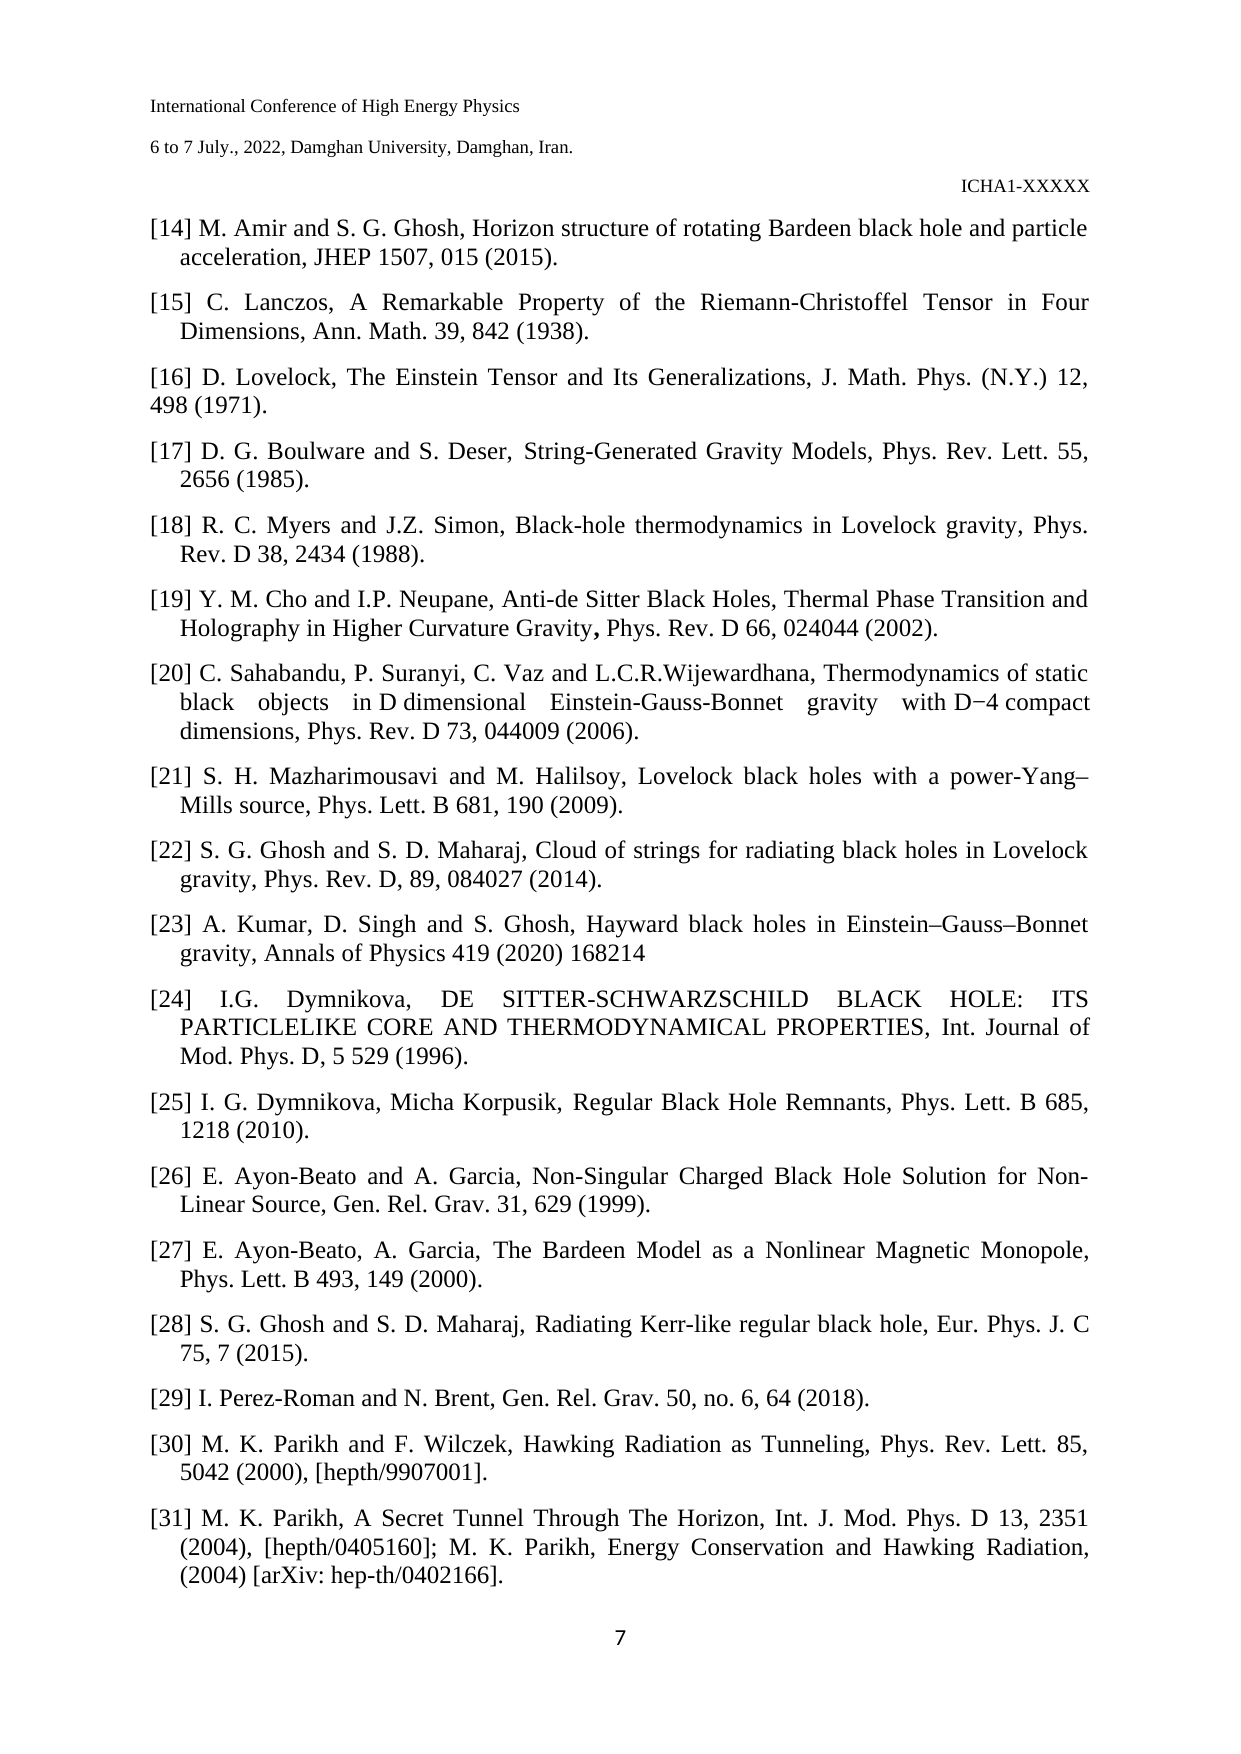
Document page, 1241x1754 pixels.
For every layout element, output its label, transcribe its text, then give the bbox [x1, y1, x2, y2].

text [28] S. G. Ghosh and S. D. Maharaj, Radiating Kerr-like regular black hole, Eur. Phys. J. C 75, 7 (2015). [150, 1309, 1090, 1367]
text [15] C. Lanczos, A Remarkable Property of the Riemann-Christoffel Tensor in Four Dimensions, Ann. Math. 39, 842 (1938). [150, 287, 1090, 345]
text [16] D. Lovelock, The Einstein Tensor and Its Generalizations, J. Math. Phys. (N.Y.) 12, 498 (1971). [150, 362, 1090, 419]
text [20] C. Sahabandu, P. Suranyi, C. Vaz and L.C.R.Wijewardhana, Thermodynamics of static black objects in D dimensional Einstein-Gauss-Bonnet gravity with D−4 compact dimensions, Phys. Rev. D 73, 044009 (2006). [150, 658, 1090, 744]
text [21] S. H. Mazharimousavi and M. Halilsoy, Lovelock black holes with a power-Yang–Mills source, Phys. Lett. B 681, 190 (2009). [150, 761, 1090, 819]
text [27] E. Ayon-Beato, A. Garcia, The Bardeen Model as a Nonlinear Magnetic Monopole, Phys. Lett. B 493, 149 (2000). [150, 1235, 1090, 1292]
text [23] A. Kumar, D. Singh and S. Ghosh, Hayward black holes in Einstein–Gauss–Bonnet gravity, Annals of Physics 419 (2020) 168214 [150, 909, 1090, 967]
text [25] I. G. Dymnikova, Micha Korpusik, Regular Black Hole Remnants, Phys. Lett. B 685, 1218 (2010). [150, 1087, 1090, 1144]
text [31] M. K. Parikh, A Secret Tunnel Through The Horizon, Int. J. Mod. Phys. D 13, 2351 (2004), [hepth/0405160]; M. K. Parikh, Energy Conservation and Hawking Radiation, (2004) [arXiv: hep-th/0402166]. [150, 1503, 1090, 1589]
text [29] I. Perez-Roman and N. Brent, Gen. Rel. Grav. 50, no. 6, 64 (2018). [150, 1383, 1090, 1412]
text [19] Y. M. Cho and I.P. Neupane, Anti-de Sitter Black Holes, Thermal Phase Transition and Holography in Higher Curvature Gravity, Phys. Rev. D 66, 024044 (2002). [150, 584, 1090, 642]
text [26] E. Ayon-Beato and A. Garcia, Non-Singular Charged Black Hole Solution for Non-Linear Source, Gen. Rel. Grav. 31, 629 (1999). [150, 1161, 1090, 1218]
text [30] M. K. Parikh and F. Wilczek, Hawking Radiation as Tunneling, Phys. Rev. Lett. 85, 5042 (2000), [hepth/9907001]. [150, 1429, 1090, 1486]
text [22] S. G. Ghosh and S. D. Maharaj, Cloud of strings for radiating black holes in Lovelock gravity, Phys. Rev. D, 89, 084027 (2014). [150, 835, 1090, 893]
text [18] R. C. Myers and J.Z. Simon, Black-hole thermodynamics in Lovelock gravity, Phys. Rev. D 38, 2434 (1988). [150, 510, 1090, 567]
text [17] D. G. Boulware and S. Deser, String-Generated Gravity Models, Phys. Rev. Lett. 55, 2656 (1985). [150, 436, 1090, 493]
text [24] I.G. Dymnikova, DE SITTER-SCHWARZSCHILD BLACK HOLE: ITS PARTICLELIKE CORE AND THERMODYNAMICAL PROPERTIES, Int. Journal of Mod. Phys. D, 5 529 (1996). [150, 984, 1090, 1070]
text [14] M. Amir and S. G. Ghosh, Horizon structure of rotating Bardeen black hole and particle acceleration, JHEP 1507, 015 (2015). [150, 213, 1090, 271]
